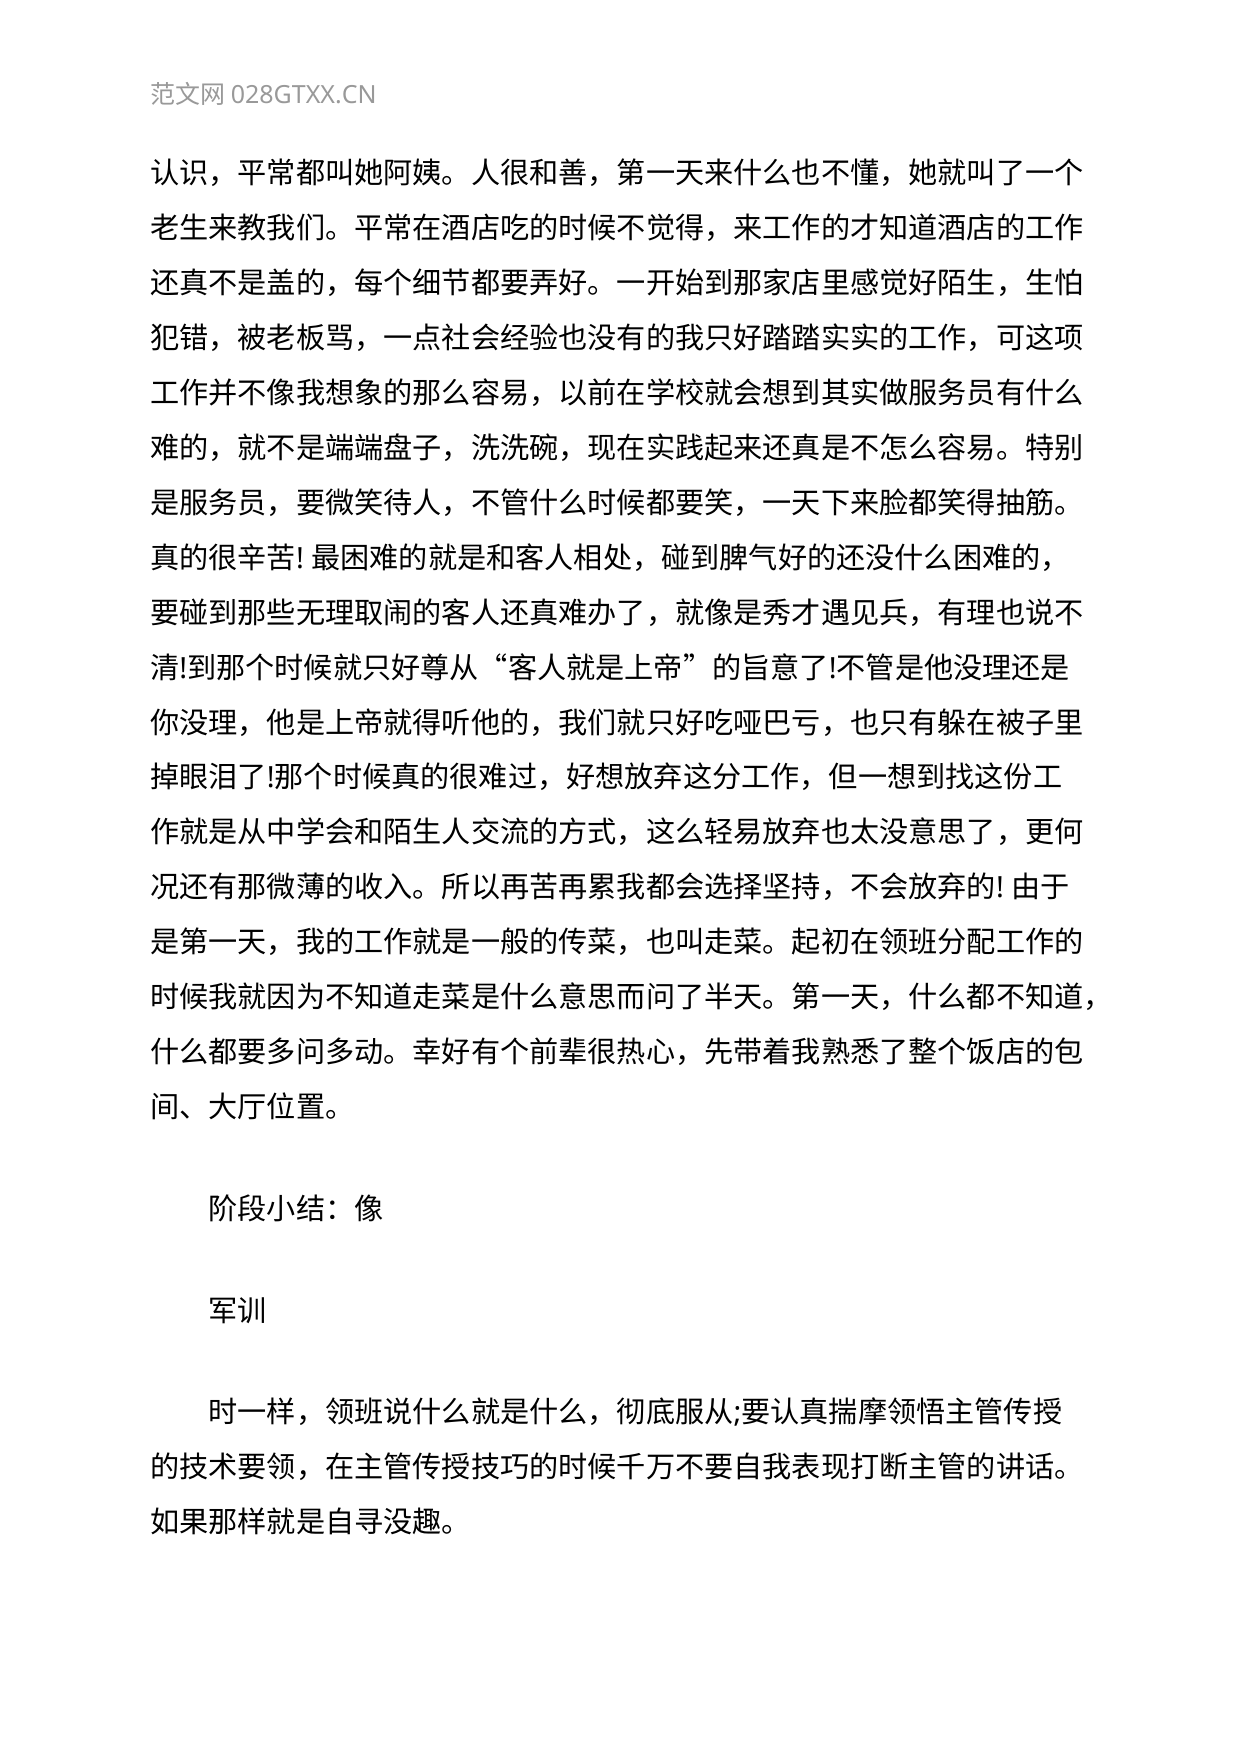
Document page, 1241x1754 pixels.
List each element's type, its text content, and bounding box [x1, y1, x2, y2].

text 军训 [150, 1287, 1090, 1329]
text 时一样，领班说什么就是什么，彻底服从;要认真揣摩领悟主管传授的技术要领，在主管传授技巧的时候千万不要自我表现打断主管的讲话。如果那样就是自寻没趣。 [150, 1389, 1090, 1541]
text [150, 150, 1090, 1126]
text 阶段小结：像 [150, 1185, 1090, 1228]
